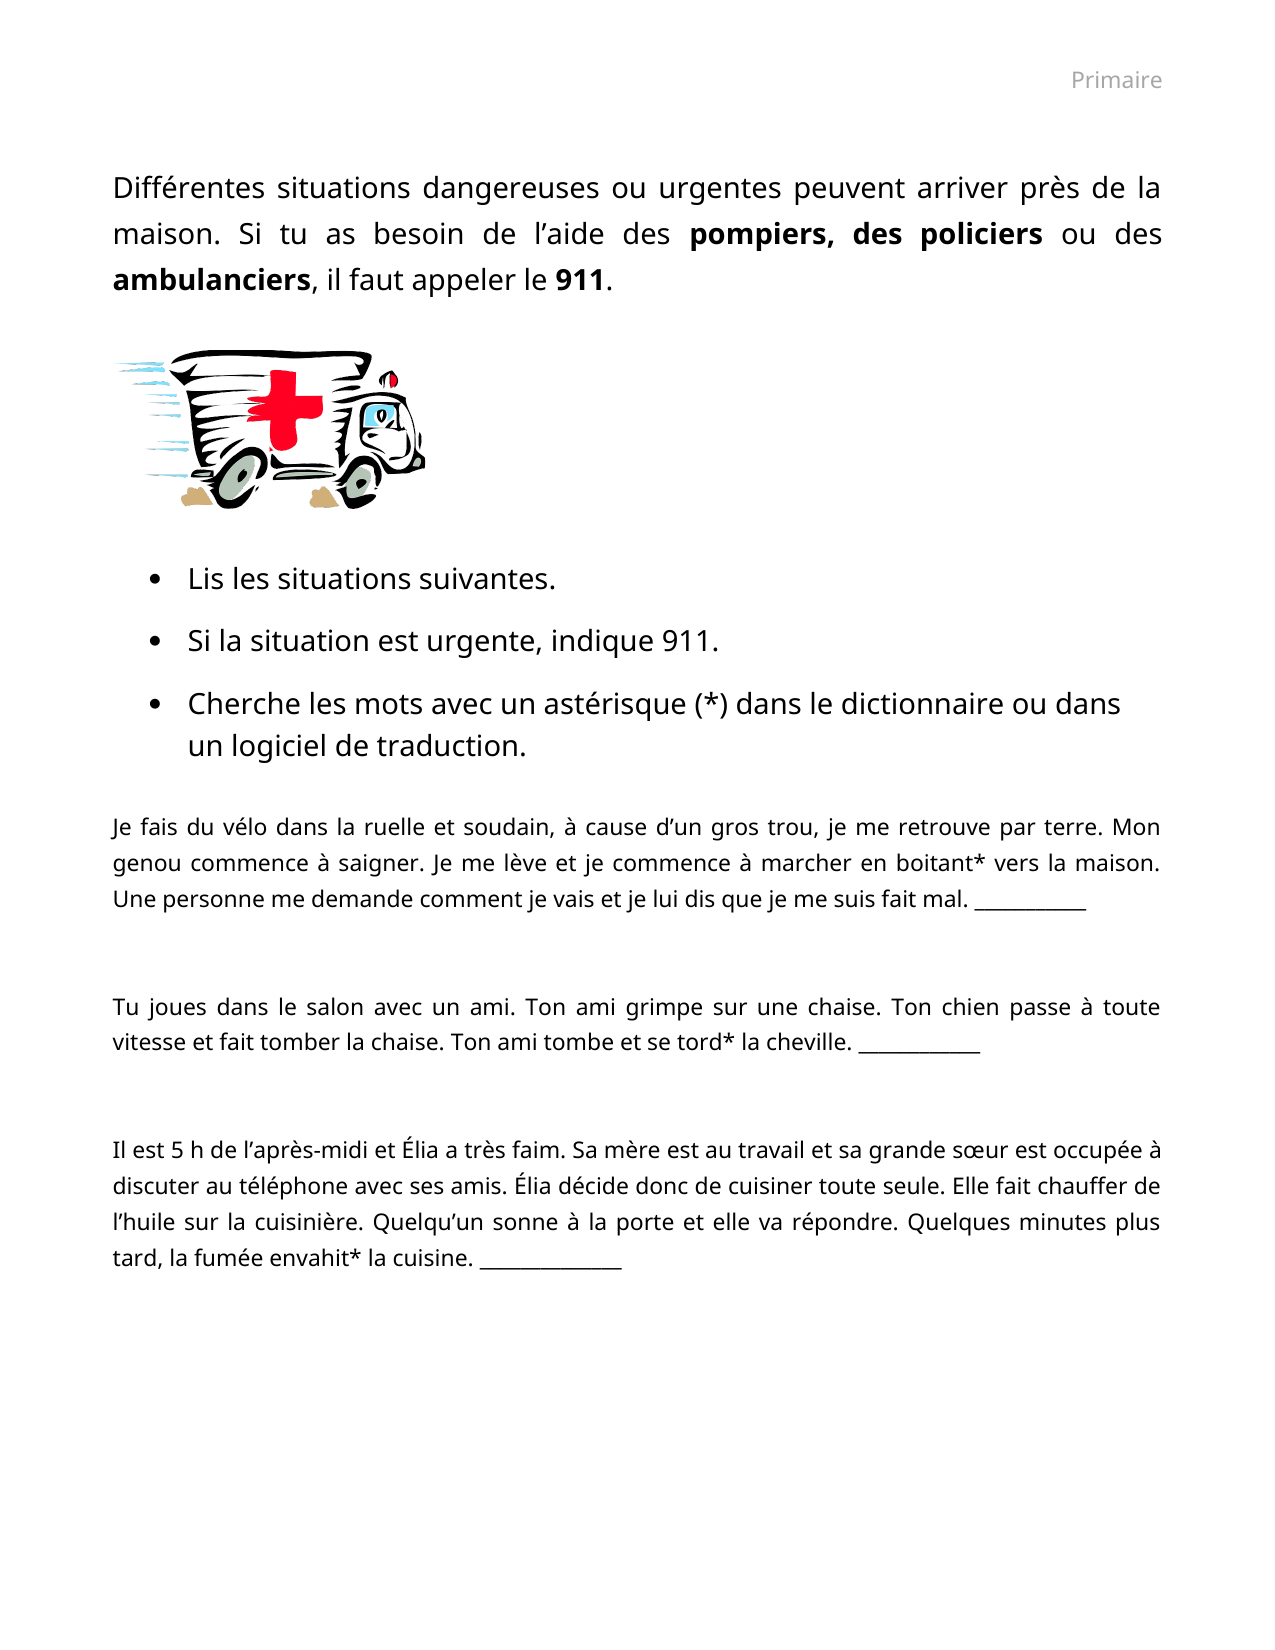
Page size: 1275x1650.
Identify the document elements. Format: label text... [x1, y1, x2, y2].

text Je fais du vélo dans la ruelle et soudain, à cause d’un gros trou, je me retrouve par terre. Mon genou commence à saigner. Je me lève et je commence à marcher en boitant* vers la maison. Une personne me demande comment je vais et je lui dis que je me suis fait mal. ___________ [112, 811, 1162, 914]
text Tu joues dans le salon avec un ami. Ton ami grimpe sur une chaise. Ton chien passe à toute vitesse et fait tomber la chaise. Ton ami tombe et se tord* la cheville. ____________ [112, 990, 1162, 1058]
list Lis les situations suivantes. [150, 558, 1162, 598]
list Cherche les mots avec un astérisque (*) dans le dictionnaire ou dans un logiciel de traduction. [150, 683, 1162, 765]
picture [112, 350, 426, 509]
list Si la situation est urgente, indique 911. [150, 621, 1162, 660]
text Il est 5 h de l’après-midi et Élia a très faim. Sa mère est au travail et sa grande sœur est occupée à discuter au téléphone avec ses amis. Élia décide donc de cuisiner toute seule. Elle fait chauffer de l’huile sur la cuisinière. Quelqu’un sonne à la porte et elle va répondre. Quelques minutes plus tard, la fumée envahit* la cuisine. ______________ [112, 1134, 1162, 1273]
text Différentes situations dangereuses ou urgentes peuvent arriver près de la maison. Si tu as besoin de l’aide des pompiers, des policiers ou des ambulanciers, il faut appeler le 911. [112, 167, 1162, 298]
